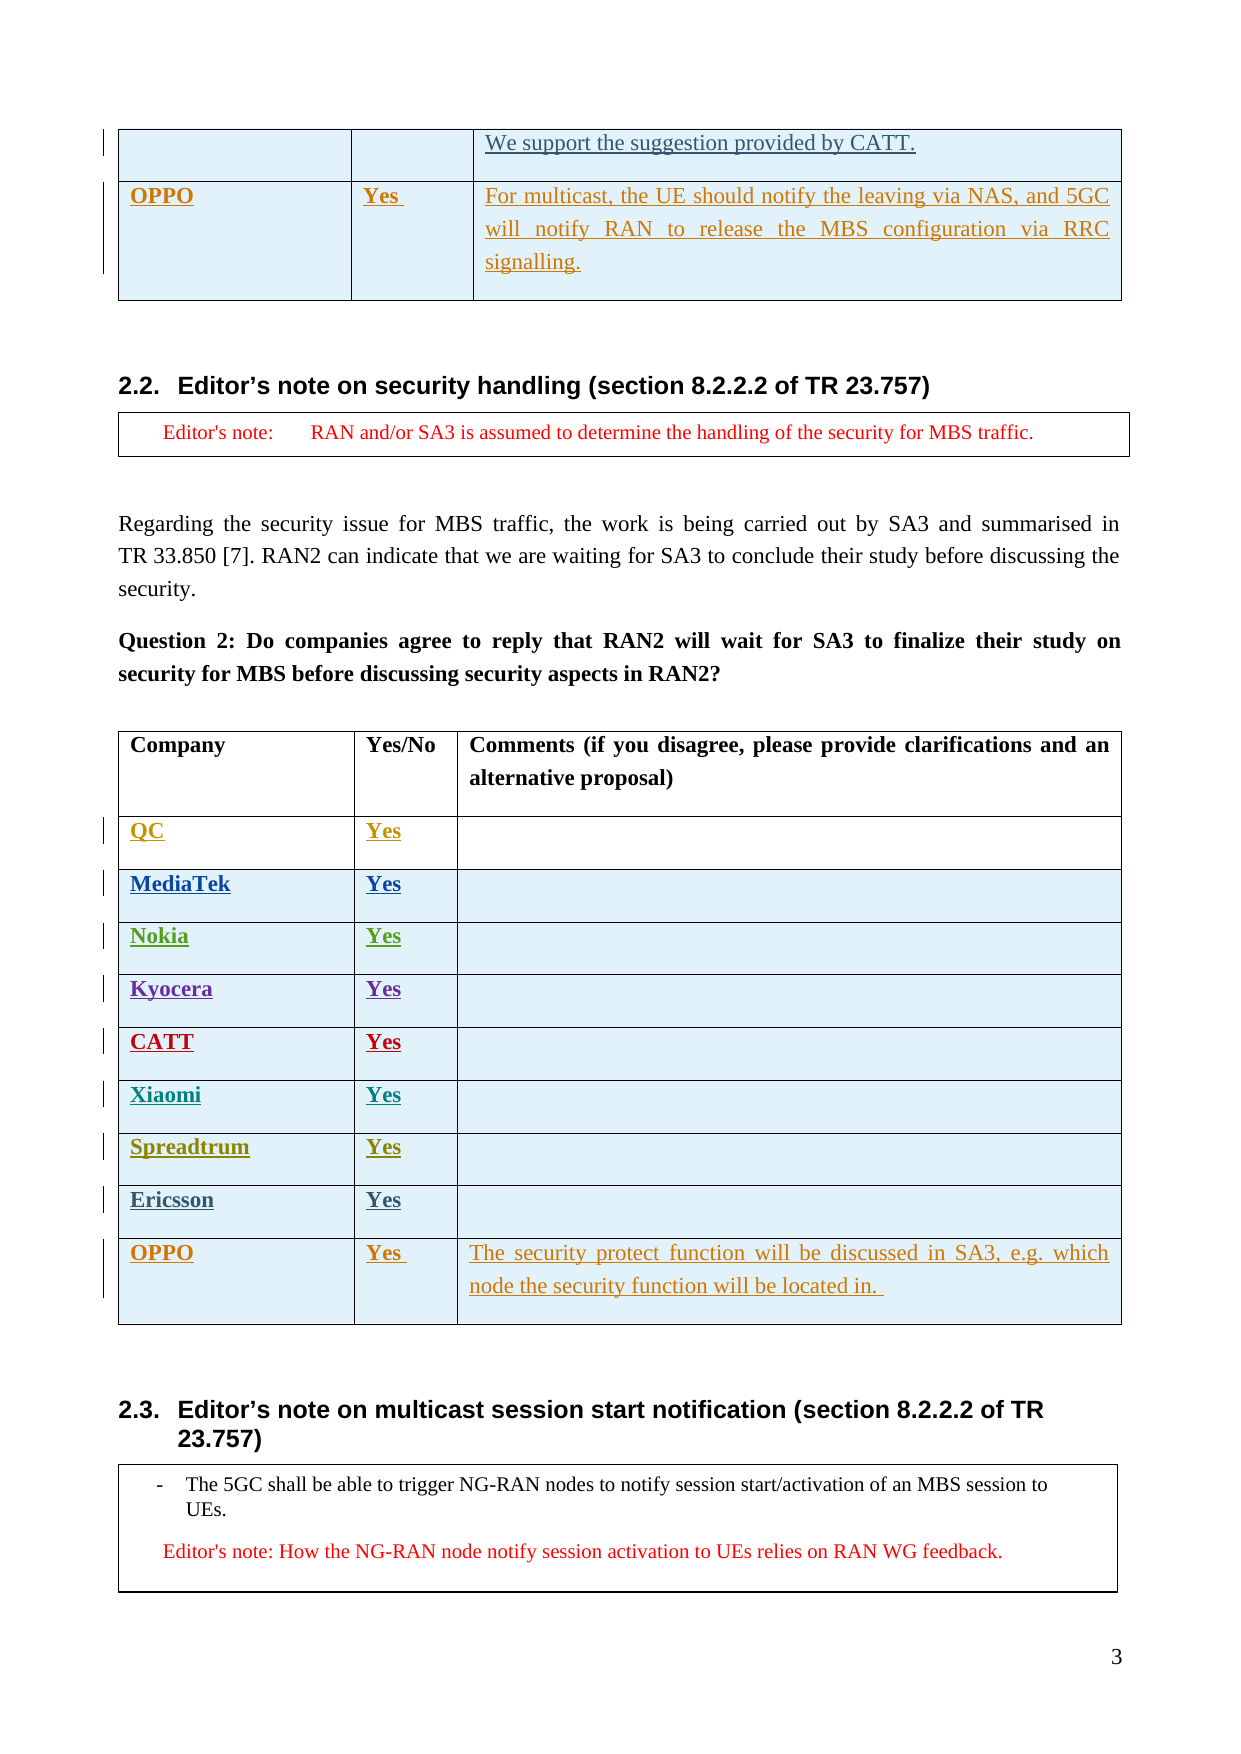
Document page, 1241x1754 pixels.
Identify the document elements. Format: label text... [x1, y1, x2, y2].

table_cell [458, 817, 1121, 869]
table_cell [355, 817, 457, 869]
text Question 2: Do companies agree to reply that RAN2 will wait for SA3 to finalize their study on security for MBS before discussing security aspects in RAN2? [118, 627, 1122, 686]
table_cell [119, 817, 354, 869]
table_header Yes/No [355, 732, 457, 816]
table_header Company [119, 732, 354, 816]
text Regarding the security issue for MBS traffic, the work is being carried out by SA3 and summarised in TR 33.850 [7]. RAN2 can indicate that we are waiting for SA3 to conclude their study before discussing the security. [118, 510, 1122, 602]
title Editor’s note on multicast session start notification (section 8.2.2.2 of TR 23.757) [118, 1395, 1122, 1452]
title Editor’s note on security handling (section 8.2.2.2 of TR 23.757) [118, 371, 1122, 400]
table_header Comments (if you disagree, please provide clarifications and an alternative proposal) [458, 732, 1121, 816]
